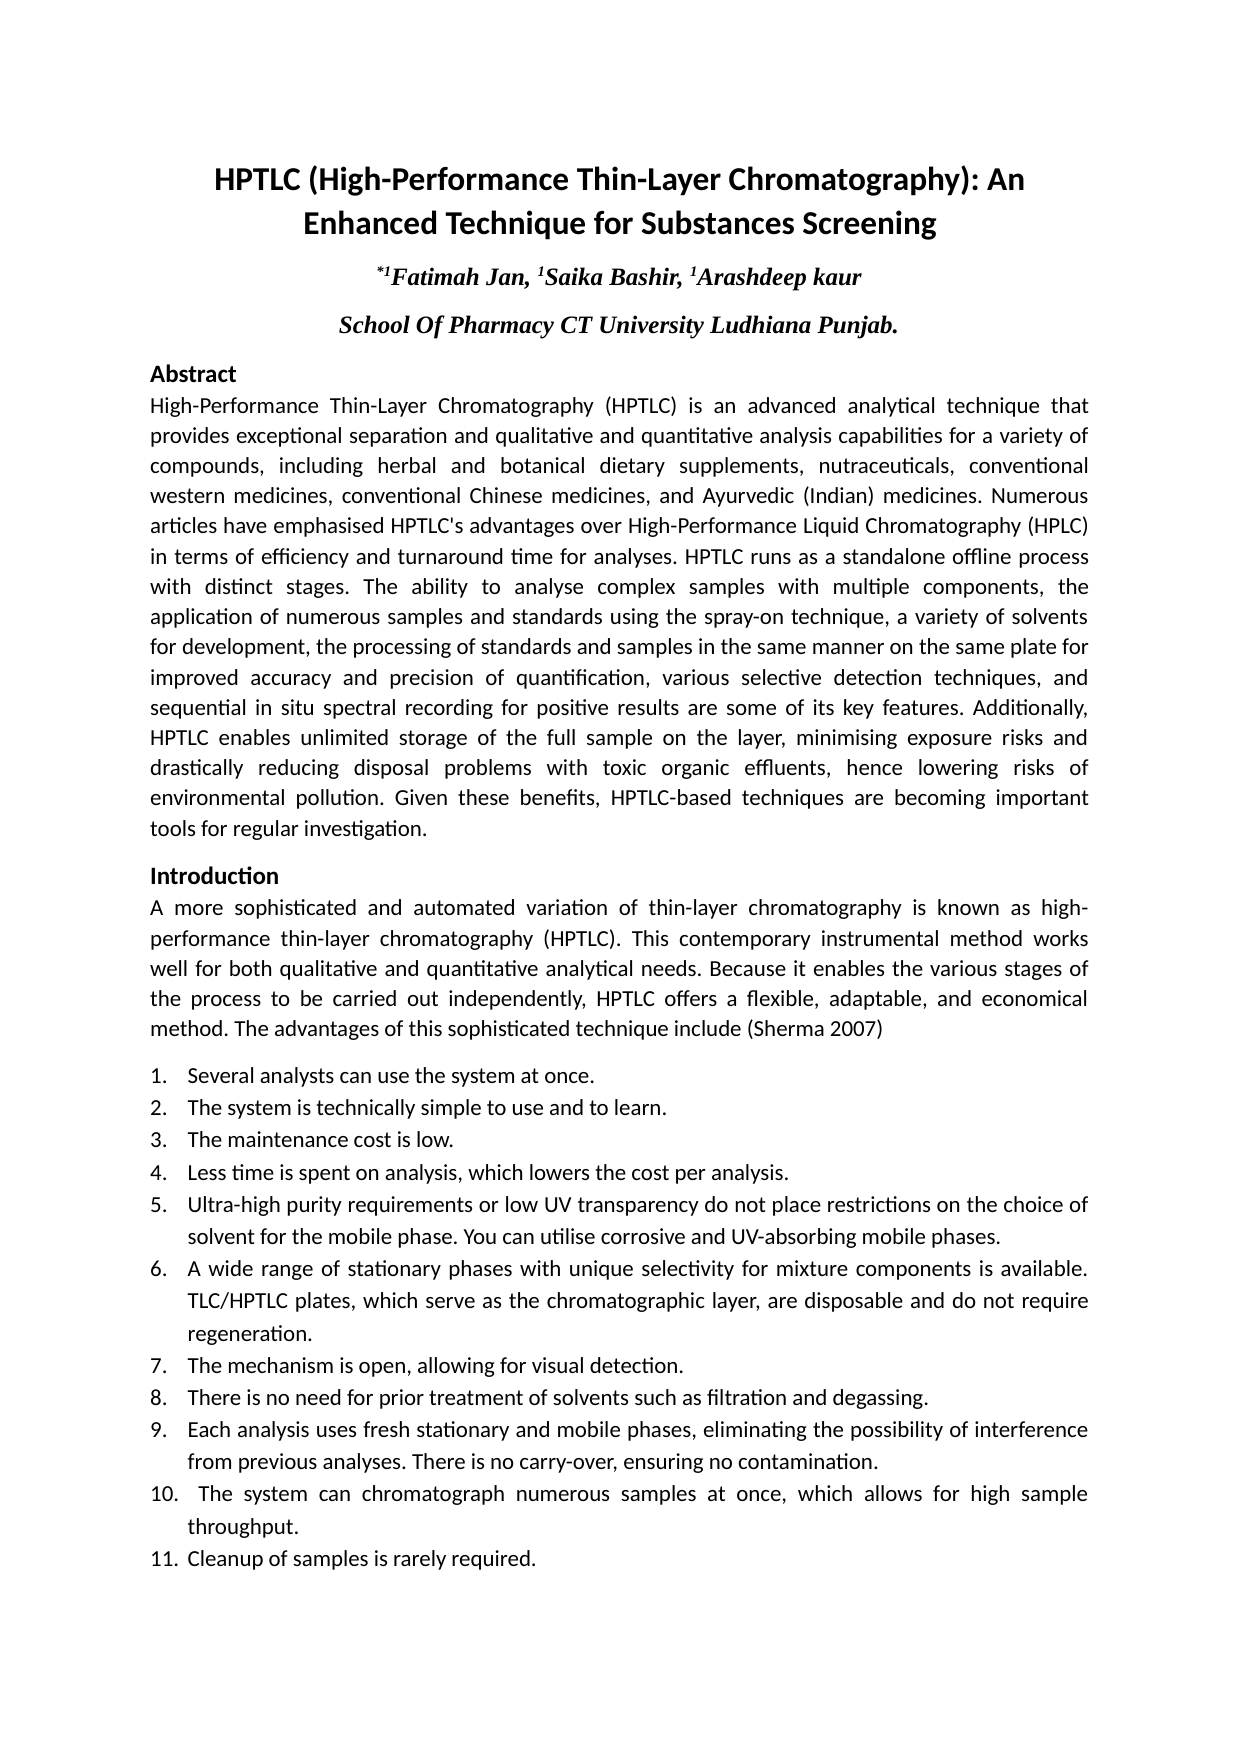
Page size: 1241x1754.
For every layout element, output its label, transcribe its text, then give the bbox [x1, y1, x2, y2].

list Several analysts can use the system at once. [150, 1061, 1090, 1089]
text School Of Pharmacy CT University Ludhiana Punjab. [150, 310, 1090, 339]
list The system can chromatograph numerous samples at once, which allows for high sample throughput. [150, 1479, 1090, 1540]
text Abstract [150, 358, 1090, 388]
list The system is technically simple to use and to learn. [150, 1093, 1090, 1121]
list The mechanism is open, allowing for visual detection. [150, 1351, 1090, 1379]
text *1Fatimah Jan, 1Saika Bashir, 1Arashdeep kaur [150, 262, 1090, 291]
text A more sophisticated and automated variation of thin-layer chromatography is known as high-performance thin-layer chromatography (HPTLC). This contemporary instrumental method works well for both qualitative and quantitative analytical needs. Because it enables the various stages of the process to be carried out independently, HPTLC offers a flexible, adaptable, and economical method. The advantages of this sophisticated technique include (Sherma 2007) [150, 893, 1090, 1042]
text HPTLC (High-Performance Thin-Layer Chromatography): An Enhanced Technique for Substances Screening [150, 158, 1090, 242]
list There is no need for prior treatment of solvents such as filtration and degassing. [150, 1383, 1090, 1411]
list Ultra-high purity requirements or low UV transparency do not place restrictions on the choice of solvent for the mobile phase. You can utilise corrosive and UV-absorbing mobile phases. [150, 1190, 1090, 1250]
list A wide range of stationary phases with unique selectivity for mixture components is available. TLC/HPTLC plates, which serve as the chromatographic layer, are disposable and do not require regeneration. [150, 1254, 1090, 1347]
text Introduction [150, 861, 1090, 891]
list Each analysis uses fresh stationary and mobile phases, eliminating the possibility of interference from previous analyses. There is no carry-over, ensuring no contamination. [150, 1415, 1090, 1475]
list Less time is spent on analysis, which lowers the cost per analysis. [150, 1158, 1090, 1186]
text High-Performance Thin-Layer Chromatography (HPTLC) is an advanced analytical technique that provides exceptional separation and qualitative and quantitative analysis capabilities for a variety of compounds, including herbal and botanical dietary supplements, nutraceuticals, conventional western medicines, conventional Chinese medicines, and Ayurvedic (Indian) medicines. Numerous articles have emphasised HPTLC's advantages over High-Performance Liquid Chromatography (HPLC) in terms of efficiency and turnaround time for analyses. HPTLC runs as a standalone offline process with distinct stages. The ability to analyse complex samples with multiple components, the application of numerous samples and standards using the spray-on technique, a variety of solvents for development, the processing of standards and samples in the same manner on the same plate for improved accuracy and precision of quantification, various selective detection techniques, and sequential in situ spectral recording for positive results are some of its key features. Additionally, HPTLC enables unlimited storage of the full sample on the layer, minimising exposure risks and drastically reducing disposal problems with toxic organic effluents, hence lowering risks of environmental pollution. Given these benefits, HPTLC-based techniques are becoming important tools for regular investigation. [150, 391, 1090, 842]
list The maintenance cost is low. [150, 1126, 1090, 1153]
list Cleanup of samples is rarely required. [150, 1544, 1090, 1572]
